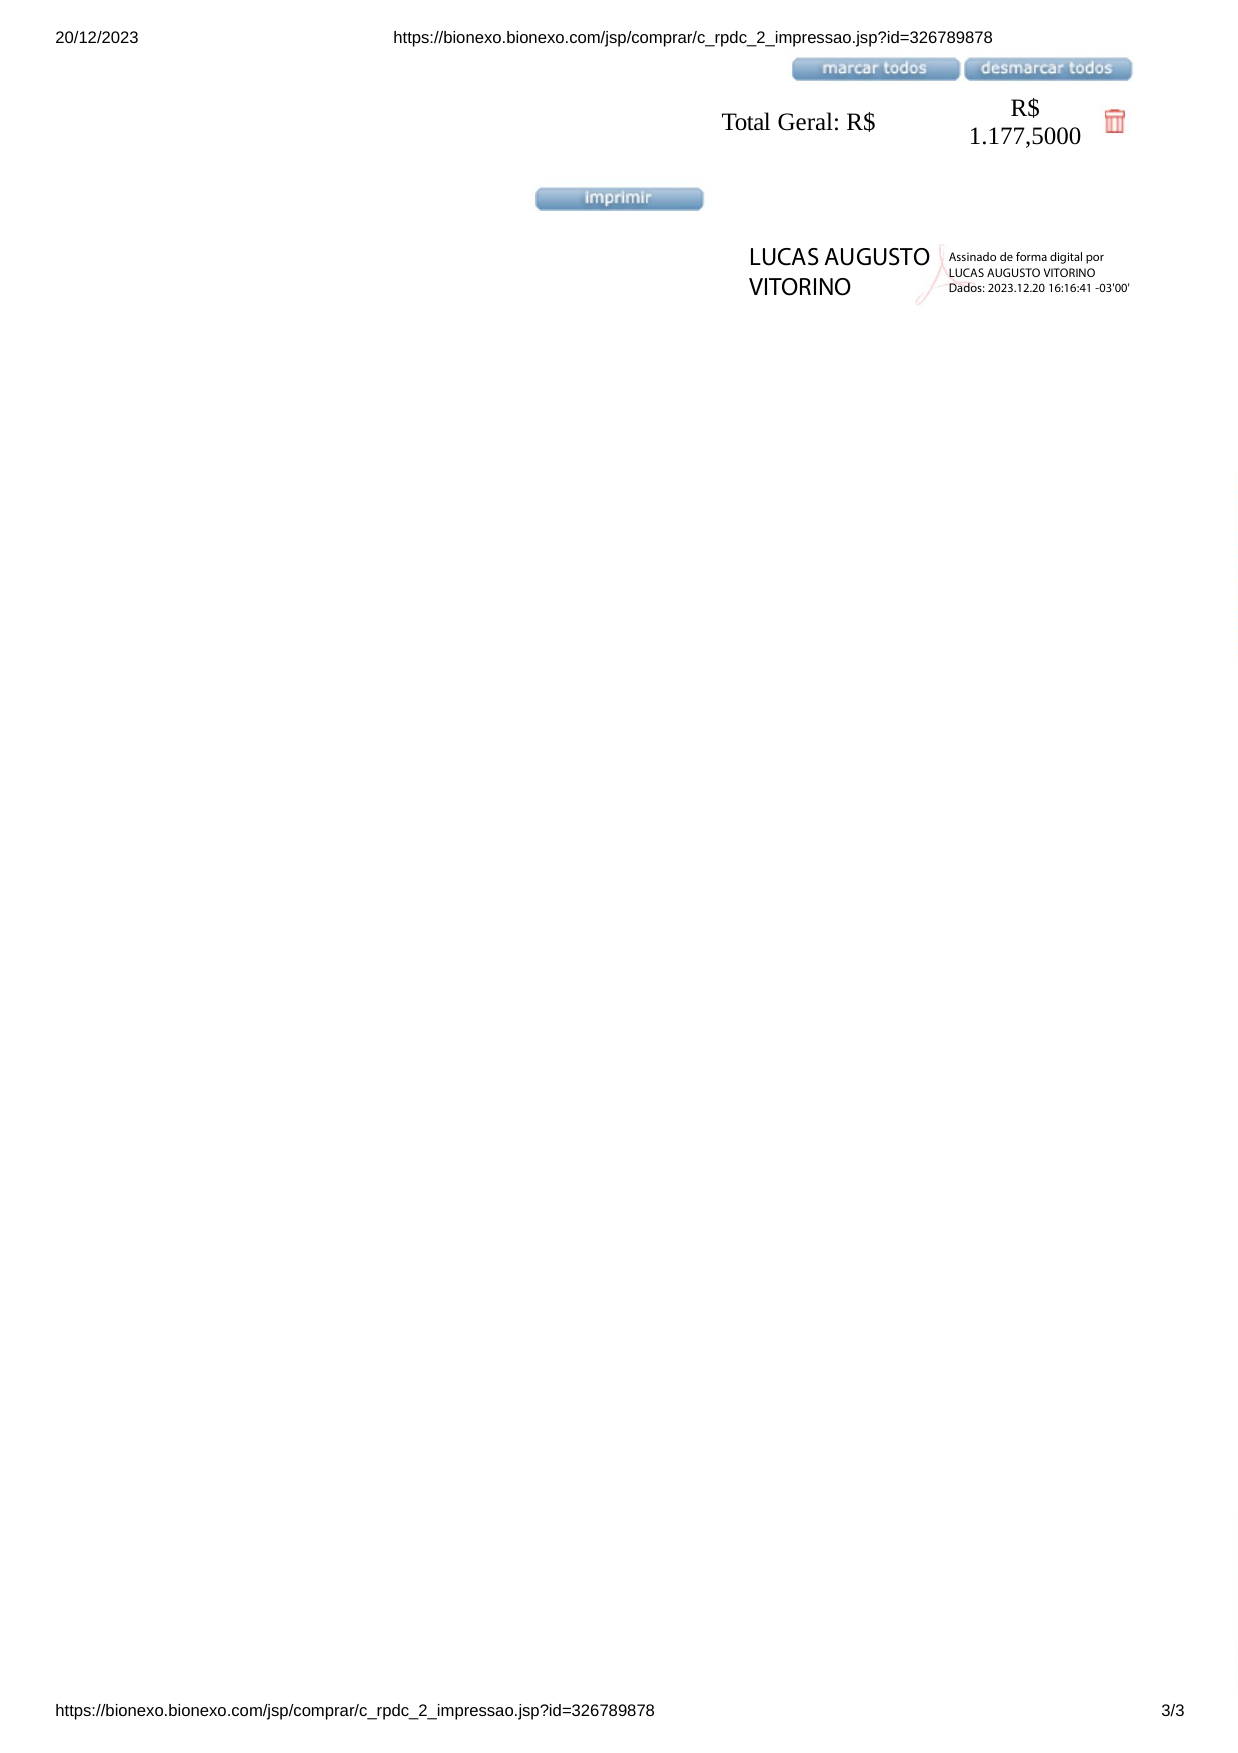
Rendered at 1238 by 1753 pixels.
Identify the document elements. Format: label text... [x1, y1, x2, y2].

text Total Geral: R$ [721, 108, 902, 136]
text 1 [969, 122, 1006, 150]
text Assinado de forma digital por [948, 250, 1153, 265]
text https://bionexo.bionexo.com/jsp/comprar/c_rpdc_2_impressao.jsp?id=326789878 [393, 29, 1018, 47]
text LUCAS AUGUSTO VITORINO [948, 265, 1153, 280]
text R$ [1010, 94, 1106, 122]
text https://bionexo.bionexo.com/jsp/comprar/c_rpdc_2_impressao.jsp?id=326789878 [55, 1702, 680, 1720]
text VITORINO [749, 271, 955, 301]
text LUCAS AUGUSTO [749, 241, 955, 271]
text .177,5000 [1006, 122, 1106, 150]
text 3/3 [1161, 1702, 1209, 1720]
text 0/12/2023 [64, 29, 163, 47]
picture [0, 0, 1238, 1753]
text Dados: 2023.12.20 16:16:41 -03'00' [948, 280, 1153, 295]
